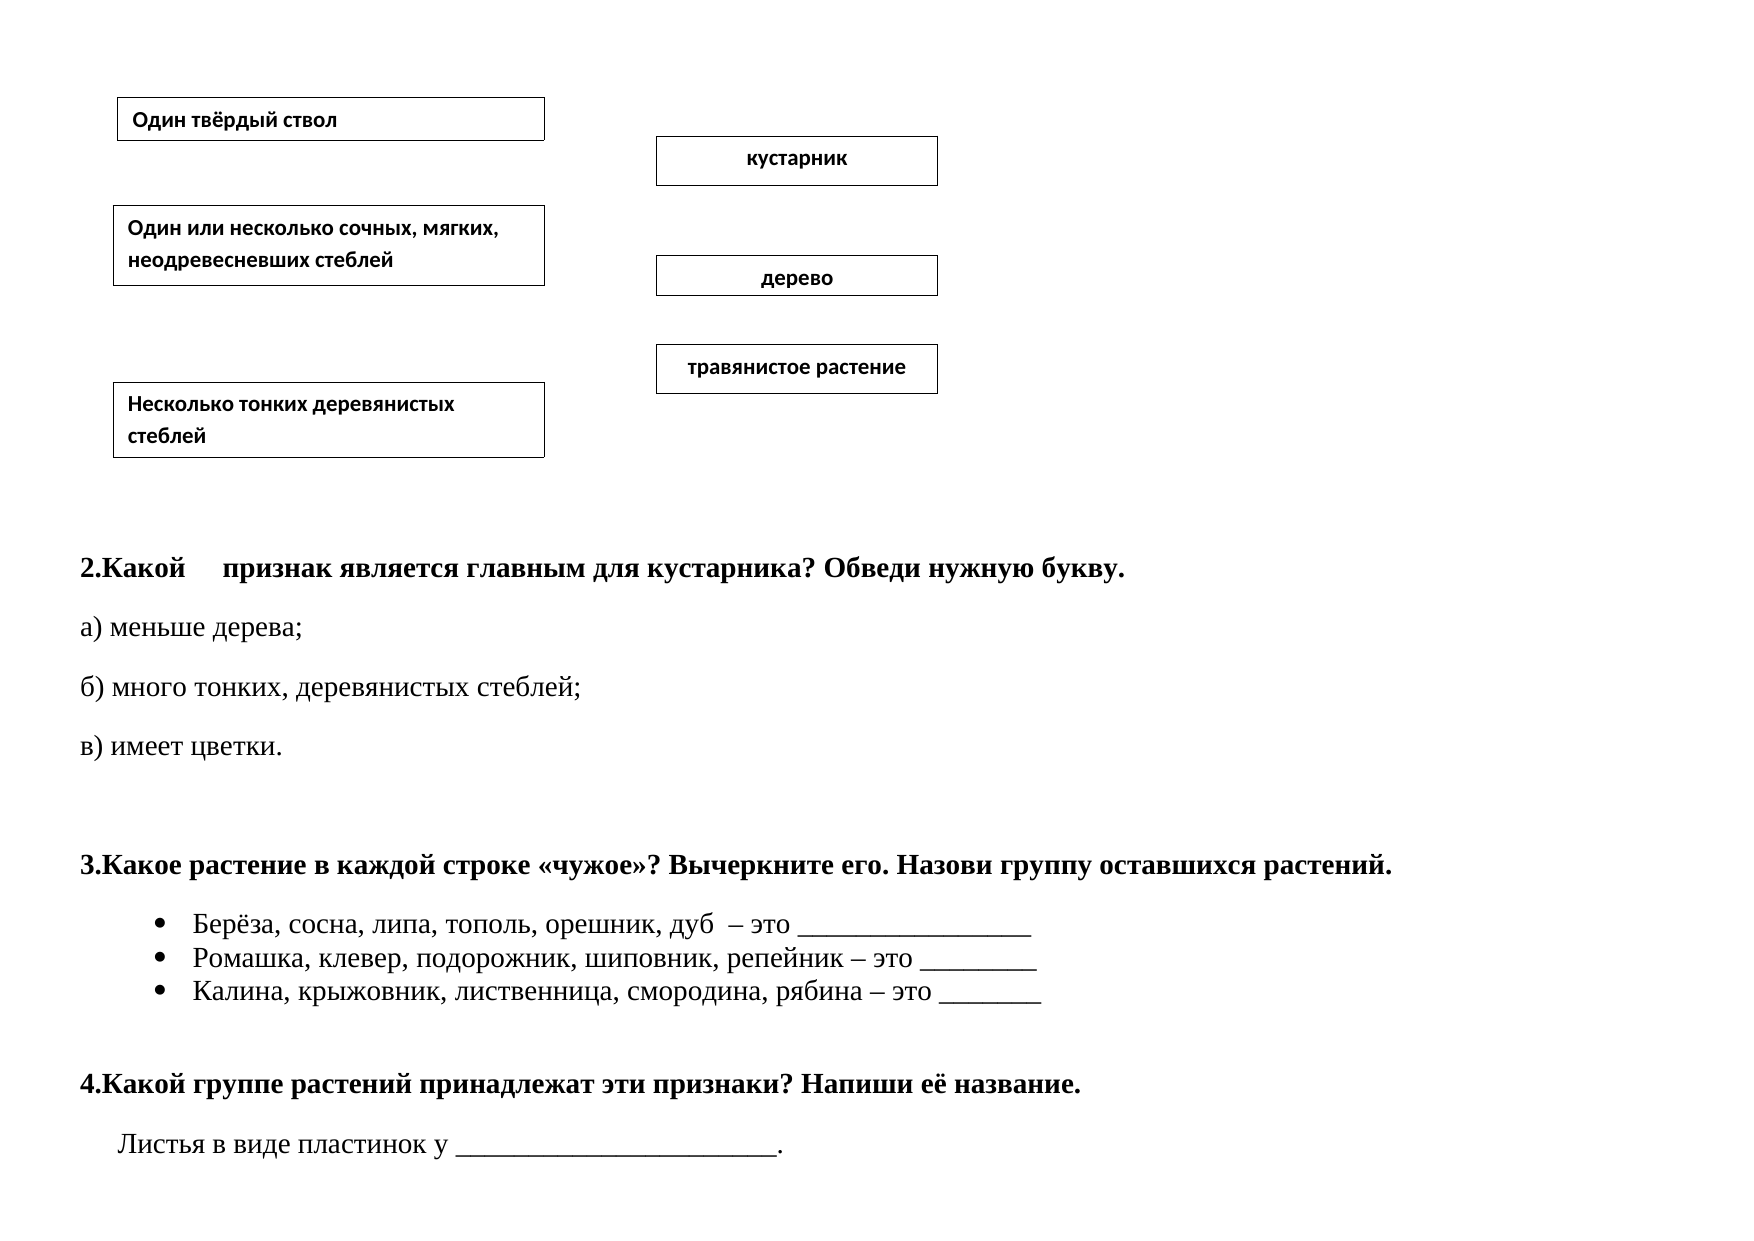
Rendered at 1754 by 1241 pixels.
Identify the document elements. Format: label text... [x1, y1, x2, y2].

text Листья в виде пластинок у ______________________. [117, 1126, 1679, 1159]
list Калина, крыжовник, лиственница, смородина, рябина – это _______ [155, 973, 1679, 1007]
text в) имеет цветки. [80, 728, 1679, 762]
text 2.Какой признак является главным для кустарника? Обведи нужную букву. [80, 550, 1679, 583]
list Ромашка, клевер, подорожник, шиповник, репейник – это ________ [155, 940, 1679, 973]
text 4.Какой группе растений принадлежат эти признаки? Напиши её название. [80, 1067, 1679, 1100]
text 3.Какое растение в каждой строке «чужое»? Вычеркните его. Назови группу оставшихся растений. [80, 847, 1679, 880]
text а) меньше дерева; [80, 609, 1679, 643]
text б) много тонких, деревянистых стеблей; [80, 669, 1679, 702]
list Берёза, сосна, липа, тополь, орешник, дуб – это ________________ [155, 906, 1679, 940]
